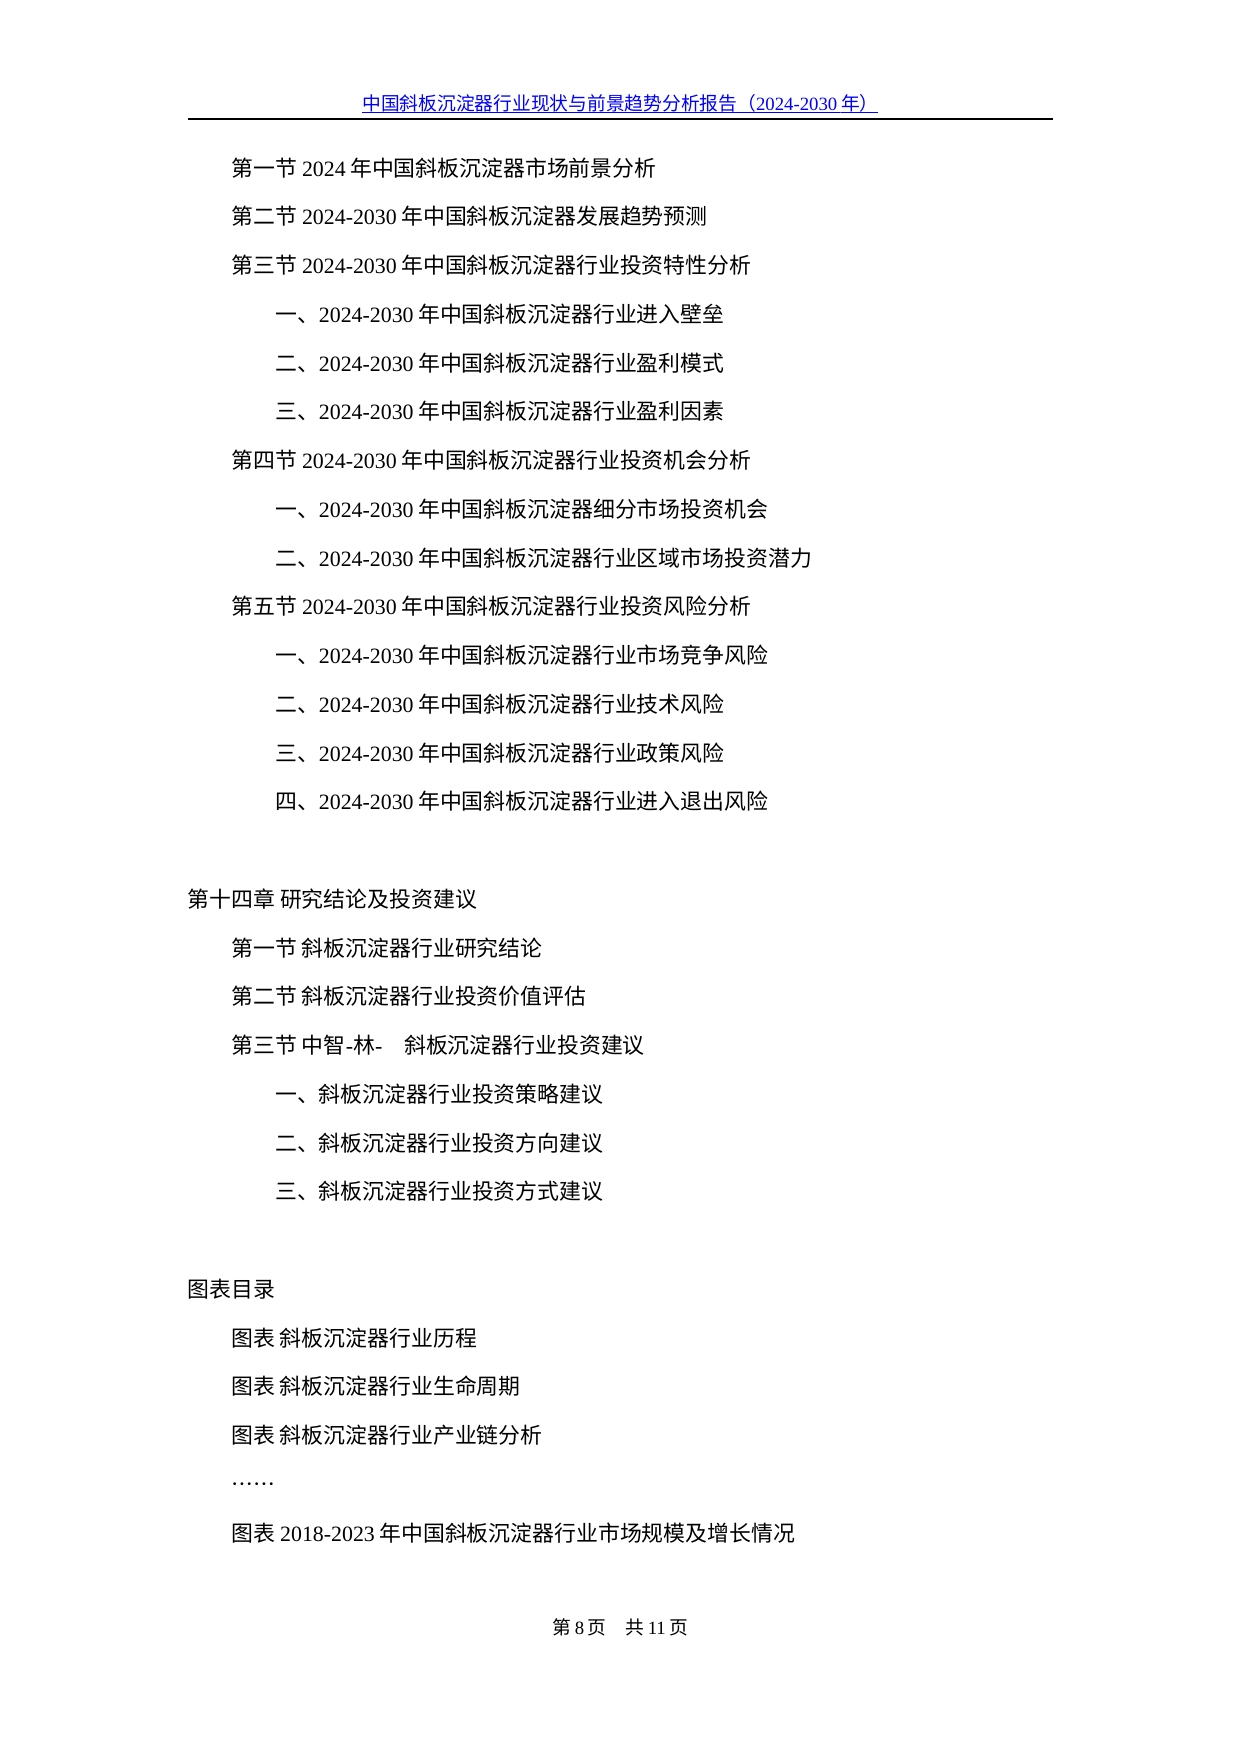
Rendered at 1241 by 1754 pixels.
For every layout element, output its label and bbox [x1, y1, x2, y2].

text [187, 150, 1053, 1548]
